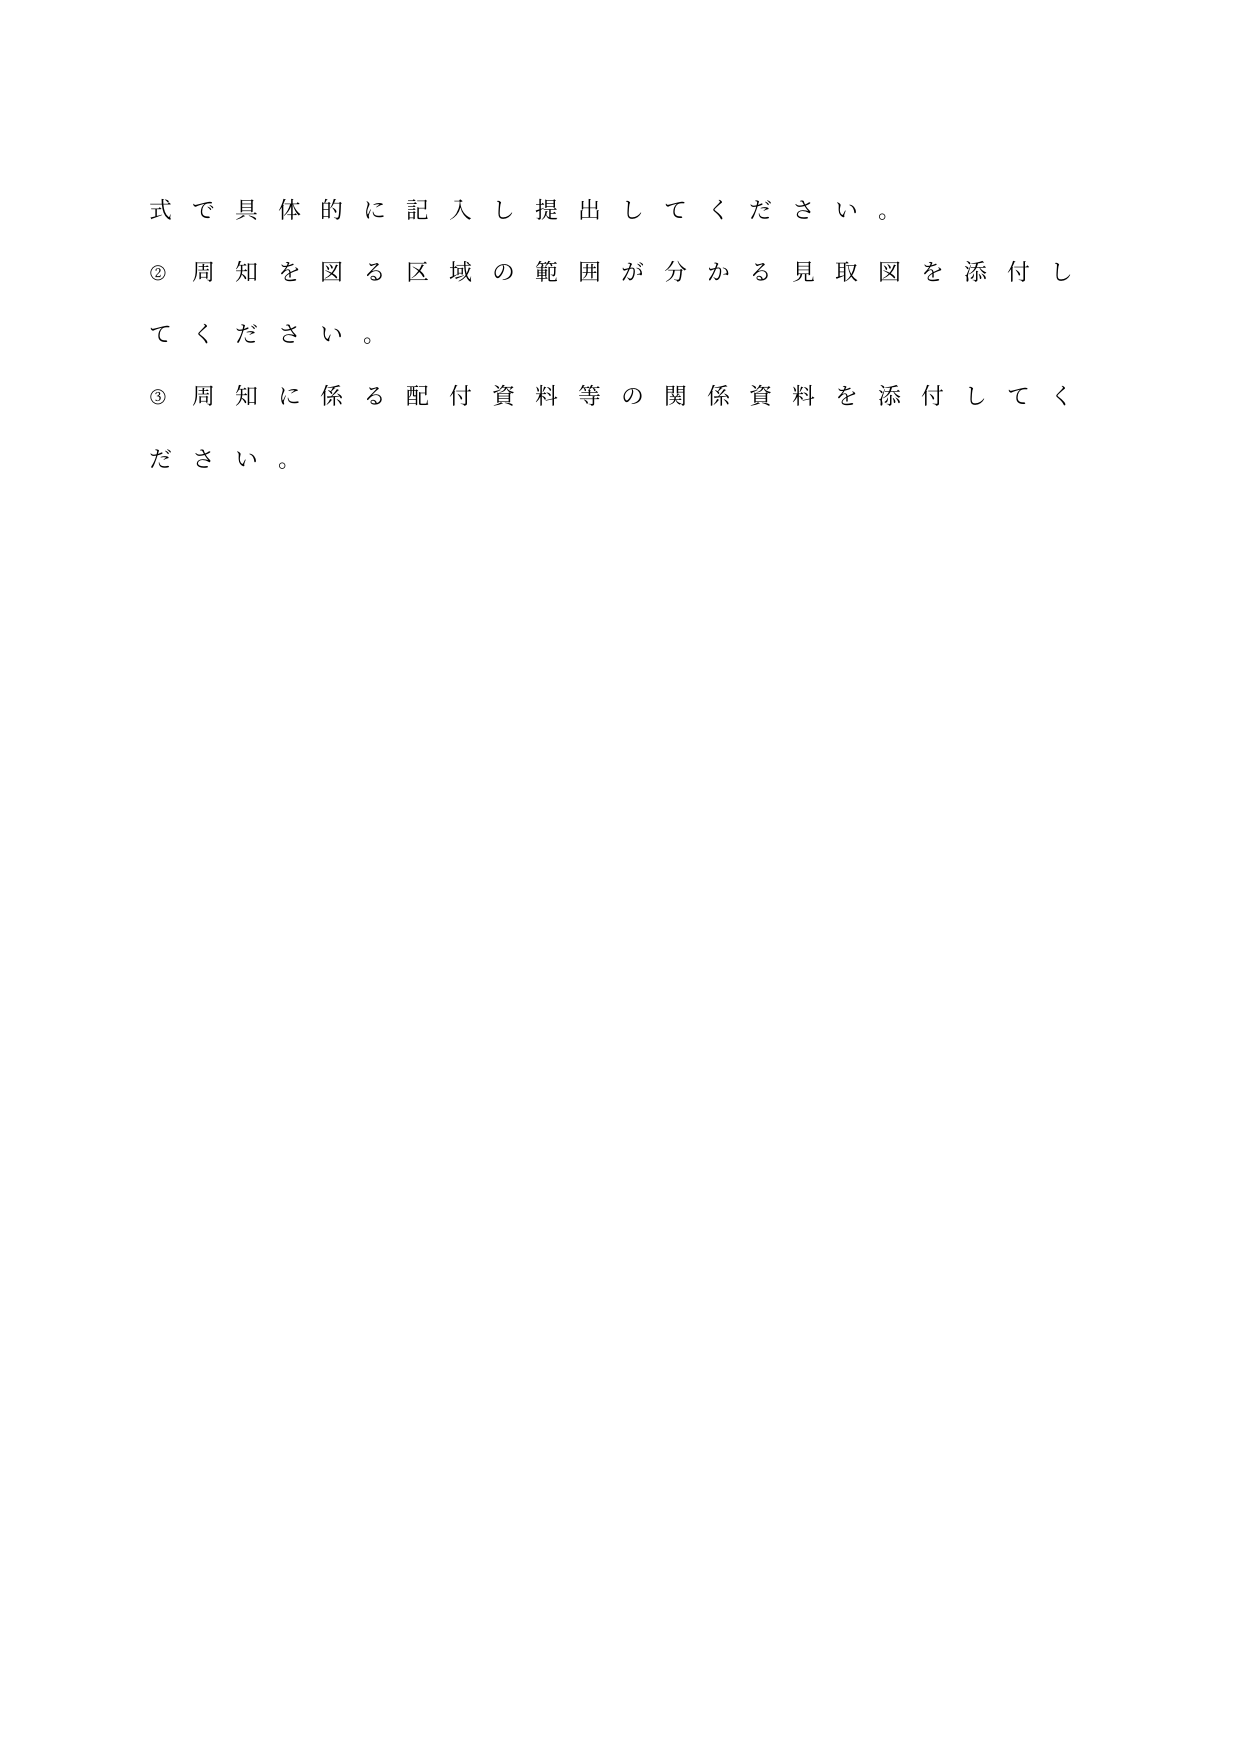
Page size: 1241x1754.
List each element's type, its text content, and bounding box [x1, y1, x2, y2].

text ③ 周知に係る配付資料等の関係資料を添付してください。 [149, 364, 1115, 488]
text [149, 178, 1115, 240]
text ② 周知を図る区域の範囲が分かる見取図を添付してください。 [149, 240, 1115, 364]
